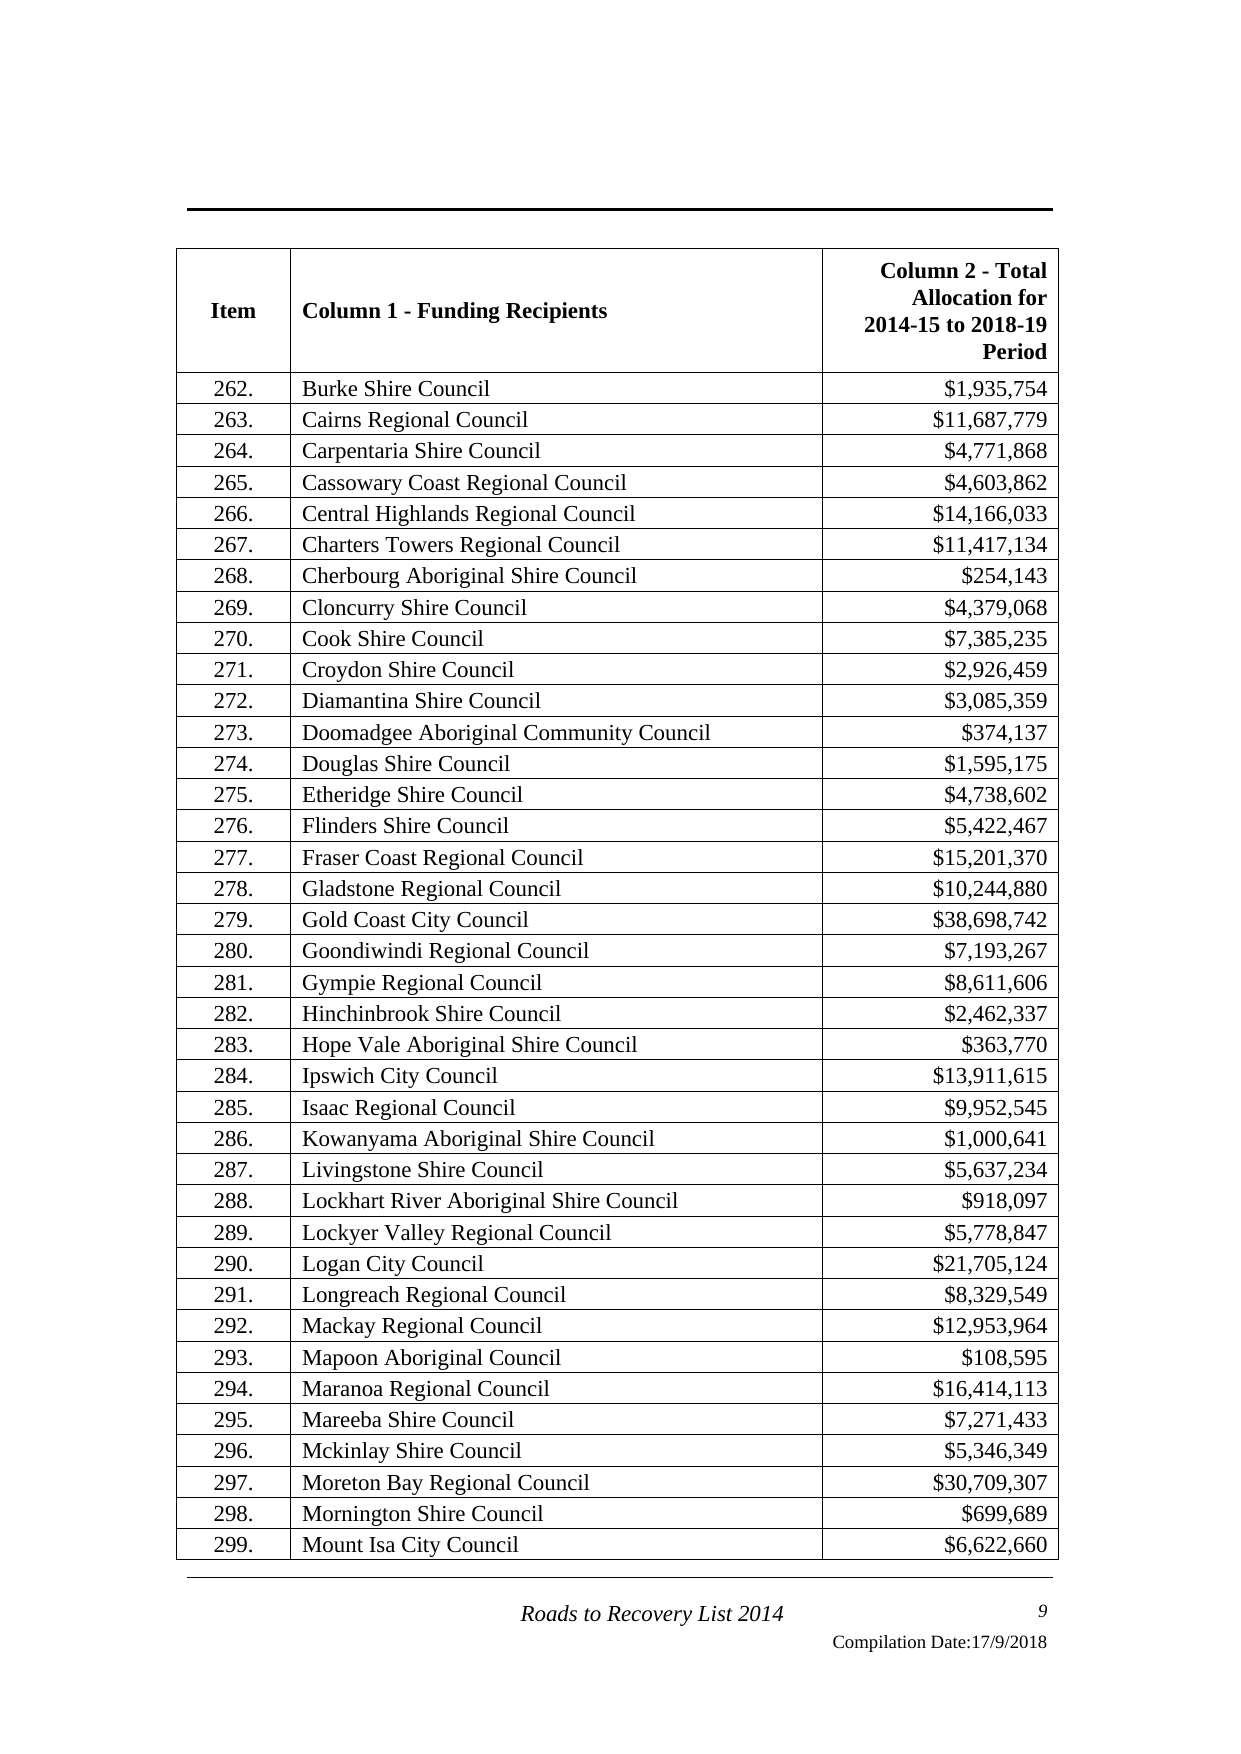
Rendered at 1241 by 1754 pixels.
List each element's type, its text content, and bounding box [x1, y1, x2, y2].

table_cell 283. [177, 1029, 290, 1059]
table_cell $11,417,134 [823, 529, 1058, 559]
table_cell 288. [177, 1185, 290, 1216]
table_cell $21,705,124 [823, 1248, 1058, 1278]
table_cell 286. [177, 1123, 290, 1153]
table_cell Moreton Bay Regional Council [291, 1467, 822, 1497]
table_cell $1,595,175 [823, 748, 1058, 778]
table_cell Fraser Coast Regional Council [291, 842, 822, 872]
table_cell Goondiwindi Regional Council [291, 935, 822, 966]
table_cell $16,414,113 [823, 1373, 1058, 1403]
table_cell 285. [177, 1092, 290, 1122]
table_cell $7,385,235 [823, 623, 1058, 653]
table_cell $2,462,337 [823, 998, 1058, 1028]
table_cell 294. [177, 1373, 290, 1403]
table_cell 265. [177, 467, 290, 497]
table_cell 267. [177, 529, 290, 559]
table_cell 295. [177, 1404, 290, 1434]
table_cell 281. [177, 967, 290, 997]
table_cell $9,952,545 [823, 1092, 1058, 1122]
table_cell $1,935,754 [823, 373, 1058, 403]
table_cell $4,603,862 [823, 467, 1058, 497]
table_cell Carpentaria Shire Council [291, 435, 822, 466]
table_cell 273. [177, 717, 290, 747]
table_cell Ipswich City Council [291, 1060, 822, 1091]
table_cell 275. [177, 779, 290, 809]
table_cell 290. [177, 1248, 290, 1278]
table_cell 262. [177, 373, 290, 403]
table_cell 278. [177, 873, 290, 903]
table_cell 272. [177, 685, 290, 716]
table_cell $15,201,370 [823, 842, 1058, 872]
table_cell $5,637,234 [823, 1154, 1058, 1184]
table_cell Logan City Council [291, 1248, 822, 1278]
table_cell Diamantina Shire Council [291, 685, 822, 716]
table_cell 284. [177, 1060, 290, 1091]
table_cell Mackay Regional Council [291, 1310, 822, 1341]
table_cell 299. [177, 1529, 290, 1559]
table_cell 298. [177, 1498, 290, 1528]
table_cell Burke Shire Council [291, 373, 822, 403]
table_cell Etheridge Shire Council [291, 779, 822, 809]
table_cell $38,698,742 [823, 904, 1058, 934]
table_cell Mornington Shire Council [291, 1498, 822, 1528]
table_header Column 2 - Total Allocation for 2014-15 to 2018-19 Period [823, 249, 1058, 372]
table_cell 279. [177, 904, 290, 934]
table_cell Hinchinbrook Shire Council [291, 998, 822, 1028]
table_cell 269. [177, 592, 290, 622]
table_cell Doomadgee Aboriginal Community Council [291, 717, 822, 747]
table_cell Douglas Shire Council [291, 748, 822, 778]
table_cell Maranoa Regional Council [291, 1373, 822, 1403]
table_cell 296. [177, 1435, 290, 1466]
table_cell 282. [177, 998, 290, 1028]
table_cell $8,611,606 [823, 967, 1058, 997]
table_cell $5,778,847 [823, 1217, 1058, 1247]
table_header Column 1 - Funding Recipients [291, 249, 822, 372]
table_cell $4,738,602 [823, 779, 1058, 809]
table_cell Cassowary Coast Regional Council [291, 467, 822, 497]
table_cell Mareeba Shire Council [291, 1404, 822, 1434]
table_cell Livingstone Shire Council [291, 1154, 822, 1184]
table_cell Kowanyama Aboriginal Shire Council [291, 1123, 822, 1153]
table_cell $5,422,467 [823, 810, 1058, 841]
table_cell Lockhart River Aboriginal Shire Council [291, 1185, 822, 1216]
table_cell $11,687,779 [823, 404, 1058, 434]
table_cell Cloncurry Shire Council [291, 592, 822, 622]
table_cell Mapoon Aboriginal Council [291, 1342, 822, 1372]
table_cell $7,271,433 [823, 1404, 1058, 1434]
table_cell 271. [177, 654, 290, 684]
table_cell Mckinlay Shire Council [291, 1435, 822, 1466]
table_cell 287. [177, 1154, 290, 1184]
table_cell 270. [177, 623, 290, 653]
table_cell Cairns Regional Council [291, 404, 822, 434]
table_cell 289. [177, 1217, 290, 1247]
table_cell $374,137 [823, 717, 1058, 747]
table_header Item [177, 249, 290, 372]
table_cell 293. [177, 1342, 290, 1372]
table_cell $8,329,549 [823, 1279, 1058, 1309]
table_cell 280. [177, 935, 290, 966]
table_cell Cherbourg Aboriginal Shire Council [291, 560, 822, 591]
table_cell Lockyer Valley Regional Council [291, 1217, 822, 1247]
table_cell Gympie Regional Council [291, 967, 822, 997]
table_cell $2,926,459 [823, 654, 1058, 684]
table_cell 292. [177, 1310, 290, 1341]
table_cell $7,193,267 [823, 935, 1058, 966]
table_cell 264. [177, 435, 290, 466]
table_cell $254,143 [823, 560, 1058, 591]
table_cell Mount Isa City Council [291, 1529, 822, 1559]
table_cell 266. [177, 498, 290, 528]
table_cell 297. [177, 1467, 290, 1497]
table_cell $5,346,349 [823, 1435, 1058, 1466]
table_cell Flinders Shire Council [291, 810, 822, 841]
table_cell $6,622,660 [823, 1529, 1058, 1559]
table_cell Croydon Shire Council [291, 654, 822, 684]
table_cell $13,911,615 [823, 1060, 1058, 1091]
table_cell Central Highlands Regional Council [291, 498, 822, 528]
table_cell Isaac Regional Council [291, 1092, 822, 1122]
table_cell $4,771,868 [823, 435, 1058, 466]
table_cell Gold Coast City Council [291, 904, 822, 934]
table_cell 276. [177, 810, 290, 841]
table_cell 268. [177, 560, 290, 591]
table_cell 274. [177, 748, 290, 778]
table_cell $14,166,033 [823, 498, 1058, 528]
table_cell $699,689 [823, 1498, 1058, 1528]
table_cell Cook Shire Council [291, 623, 822, 653]
table_cell 277. [177, 842, 290, 872]
table_cell $30,709,307 [823, 1467, 1058, 1497]
table_cell Charters Towers Regional Council [291, 529, 822, 559]
table_cell $918,097 [823, 1185, 1058, 1216]
table_cell $363,770 [823, 1029, 1058, 1059]
table_cell Gladstone Regional Council [291, 873, 822, 903]
table_cell $3,085,359 [823, 685, 1058, 716]
table_cell Longreach Regional Council [291, 1279, 822, 1309]
table_cell $12,953,964 [823, 1310, 1058, 1341]
table_cell $4,379,068 [823, 592, 1058, 622]
table_cell Hope Vale Aboriginal Shire Council [291, 1029, 822, 1059]
table_cell $1,000,641 [823, 1123, 1058, 1153]
table_cell 291. [177, 1279, 290, 1309]
table_cell $10,244,880 [823, 873, 1058, 903]
table_cell 263. [177, 404, 290, 434]
table_cell $108,595 [823, 1342, 1058, 1372]
